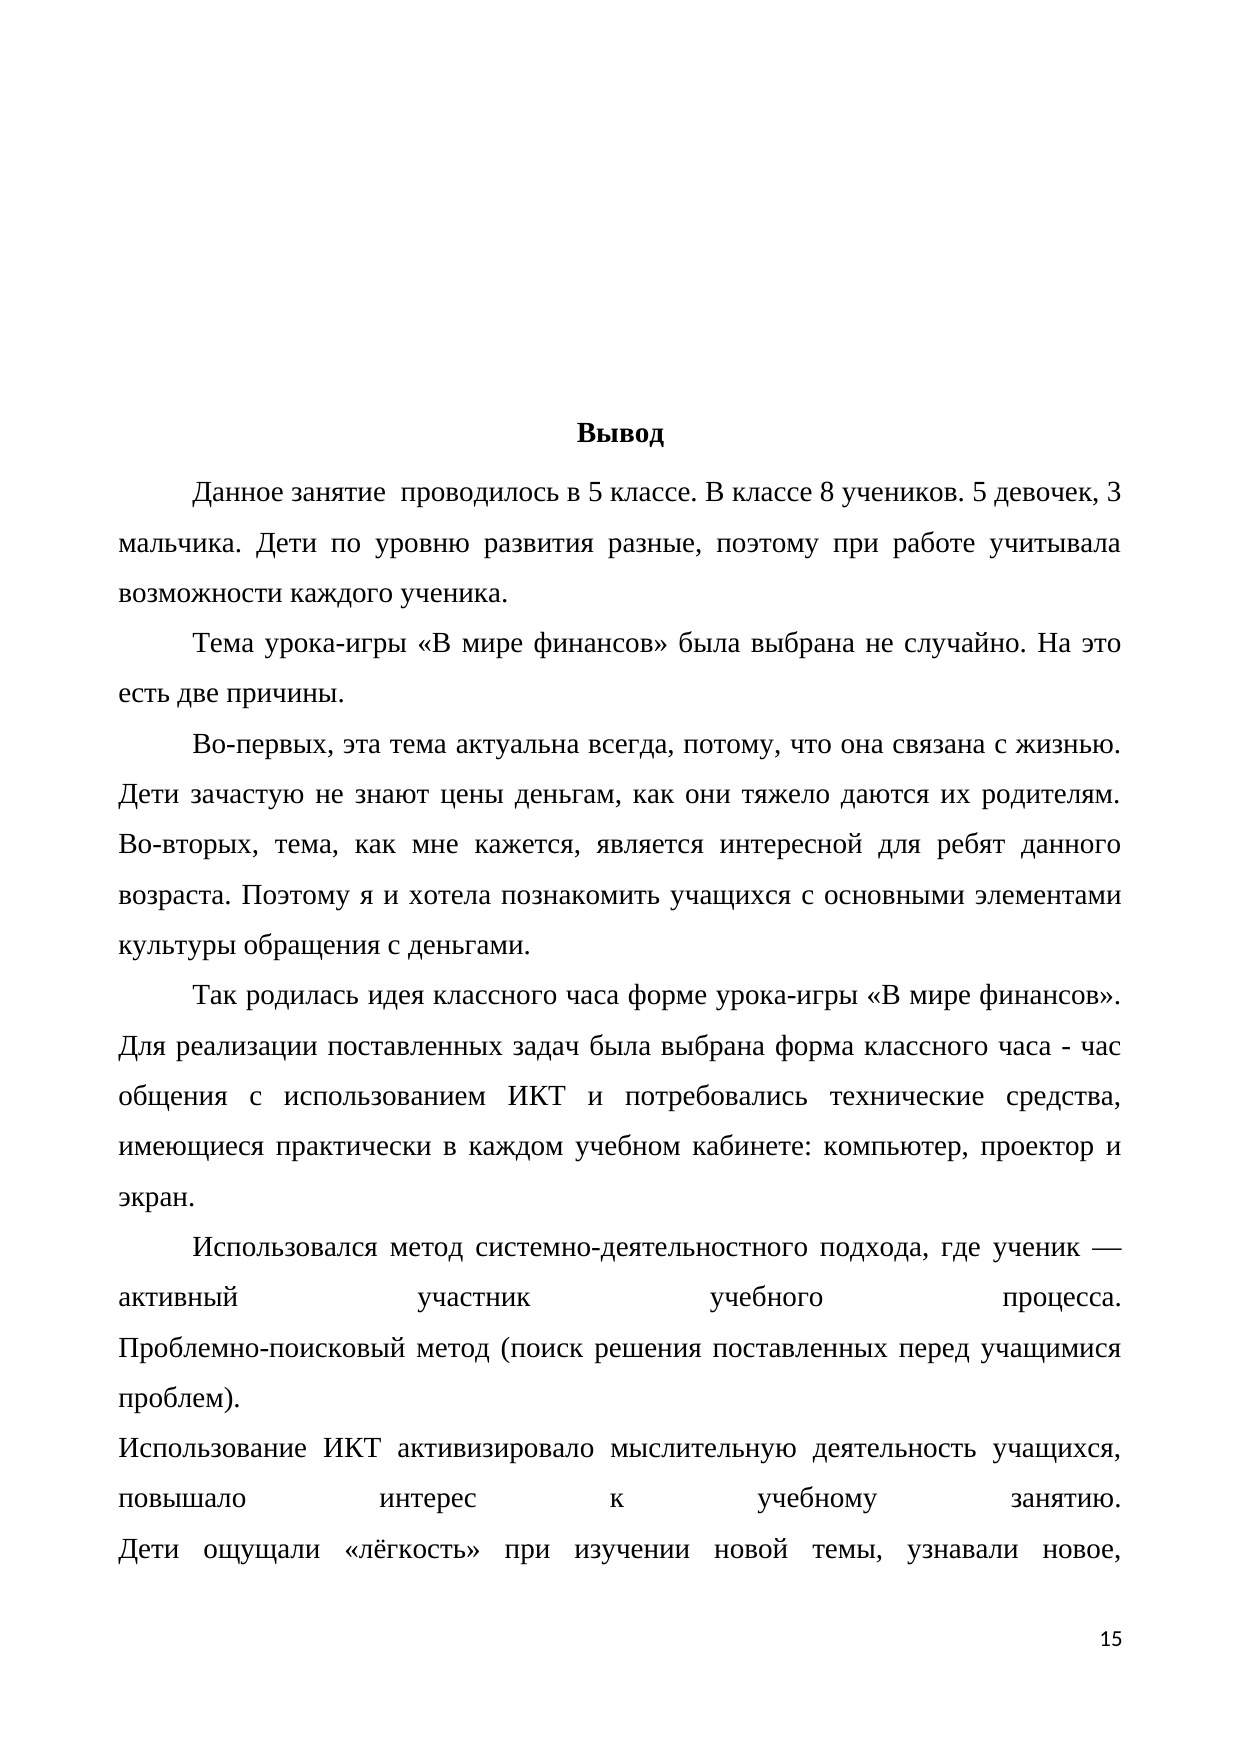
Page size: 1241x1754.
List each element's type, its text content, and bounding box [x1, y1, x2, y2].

text Вывод [118, 415, 1122, 448]
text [118, 1229, 1122, 1564]
text Данное занятие проводилось в 5 классе. В классе 8 учеников. 5 девочек, 3 мальчика. Дети по уровню развития разные, поэтому при работе учитывала возможности каждого ученика. [118, 558, 1122, 608]
text Так родилась идея классного часа форме урока-игры «В мире финансов». Для реализации поставленных задач была выбрана форма классного часа - час общения с использованием ИКТ и потребовались технические средства, имеющиеся практически в каждом учебном кабинете: компьютер, проектор и экран. [118, 977, 1122, 1212]
text Данное занятие проводилось в 5 классе. В классе 8 учеников. 5 девочек, 3 мальчика. Дети по уровню развития разные, поэтому при работе учитывала возможности каждого ученика. [118, 474, 1122, 525]
text Во-первых, эта тема актуальна всегда, потому, что она связана с жизнью. Дети зачастую не знают цены деньгам, как они тяжело даются их родителям. Во-вторых, тема, как мне кажется, является интересной для ребят данного возраста. Поэтому я и хотела познакомить учащихся с основными элементами культуры обращения с деньгами. [118, 726, 1122, 961]
text Тема урока-игры «В мире финансов» была выбрана не случайно. На это есть две причины. [118, 625, 1122, 709]
